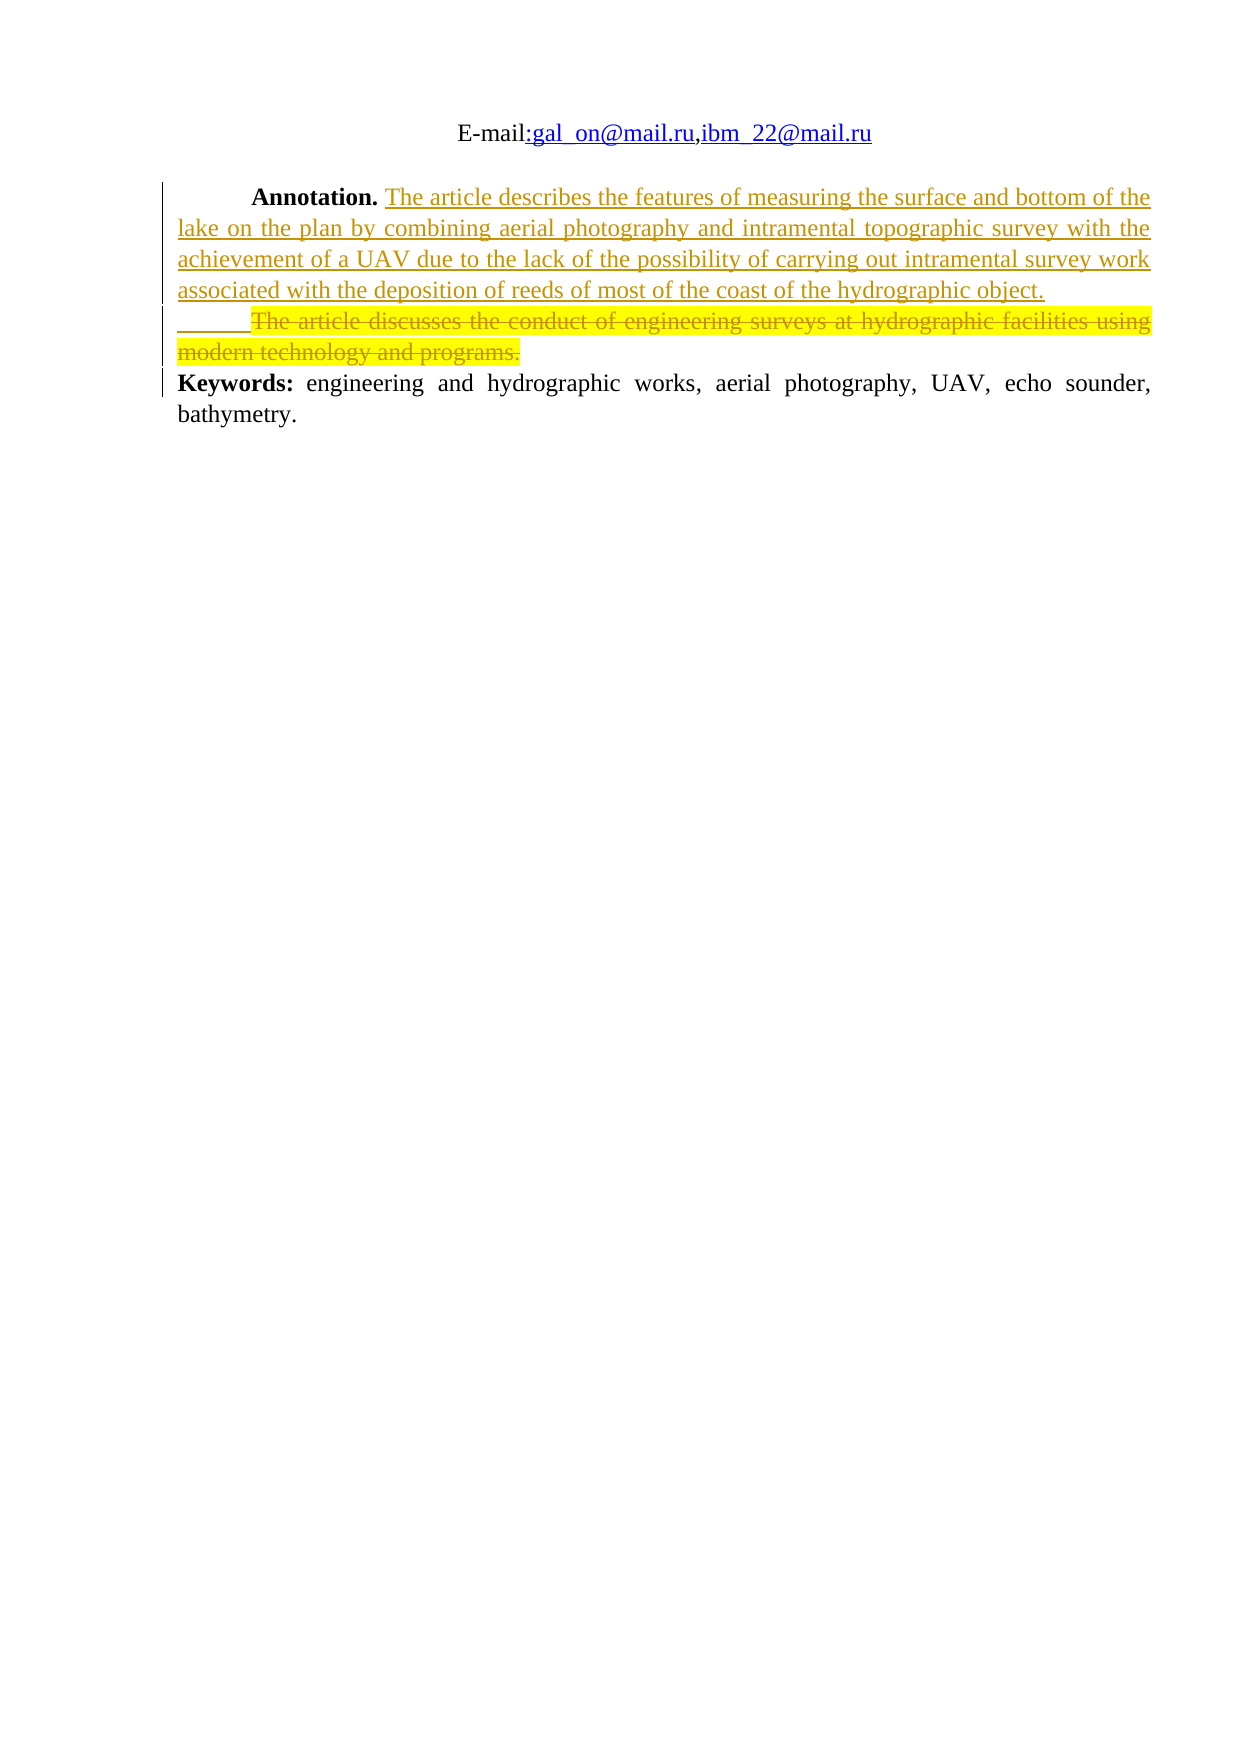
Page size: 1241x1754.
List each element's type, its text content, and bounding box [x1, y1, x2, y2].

text Keywords: engineering and hydrographic works, aerial photography, UAV, echo sounder, bathymetry. [177, 368, 1152, 428]
text Annotation. [177, 182, 1152, 304]
text E-mail:gal_on@mail.ru,ibm_22@mail.ru [177, 118, 1152, 147]
